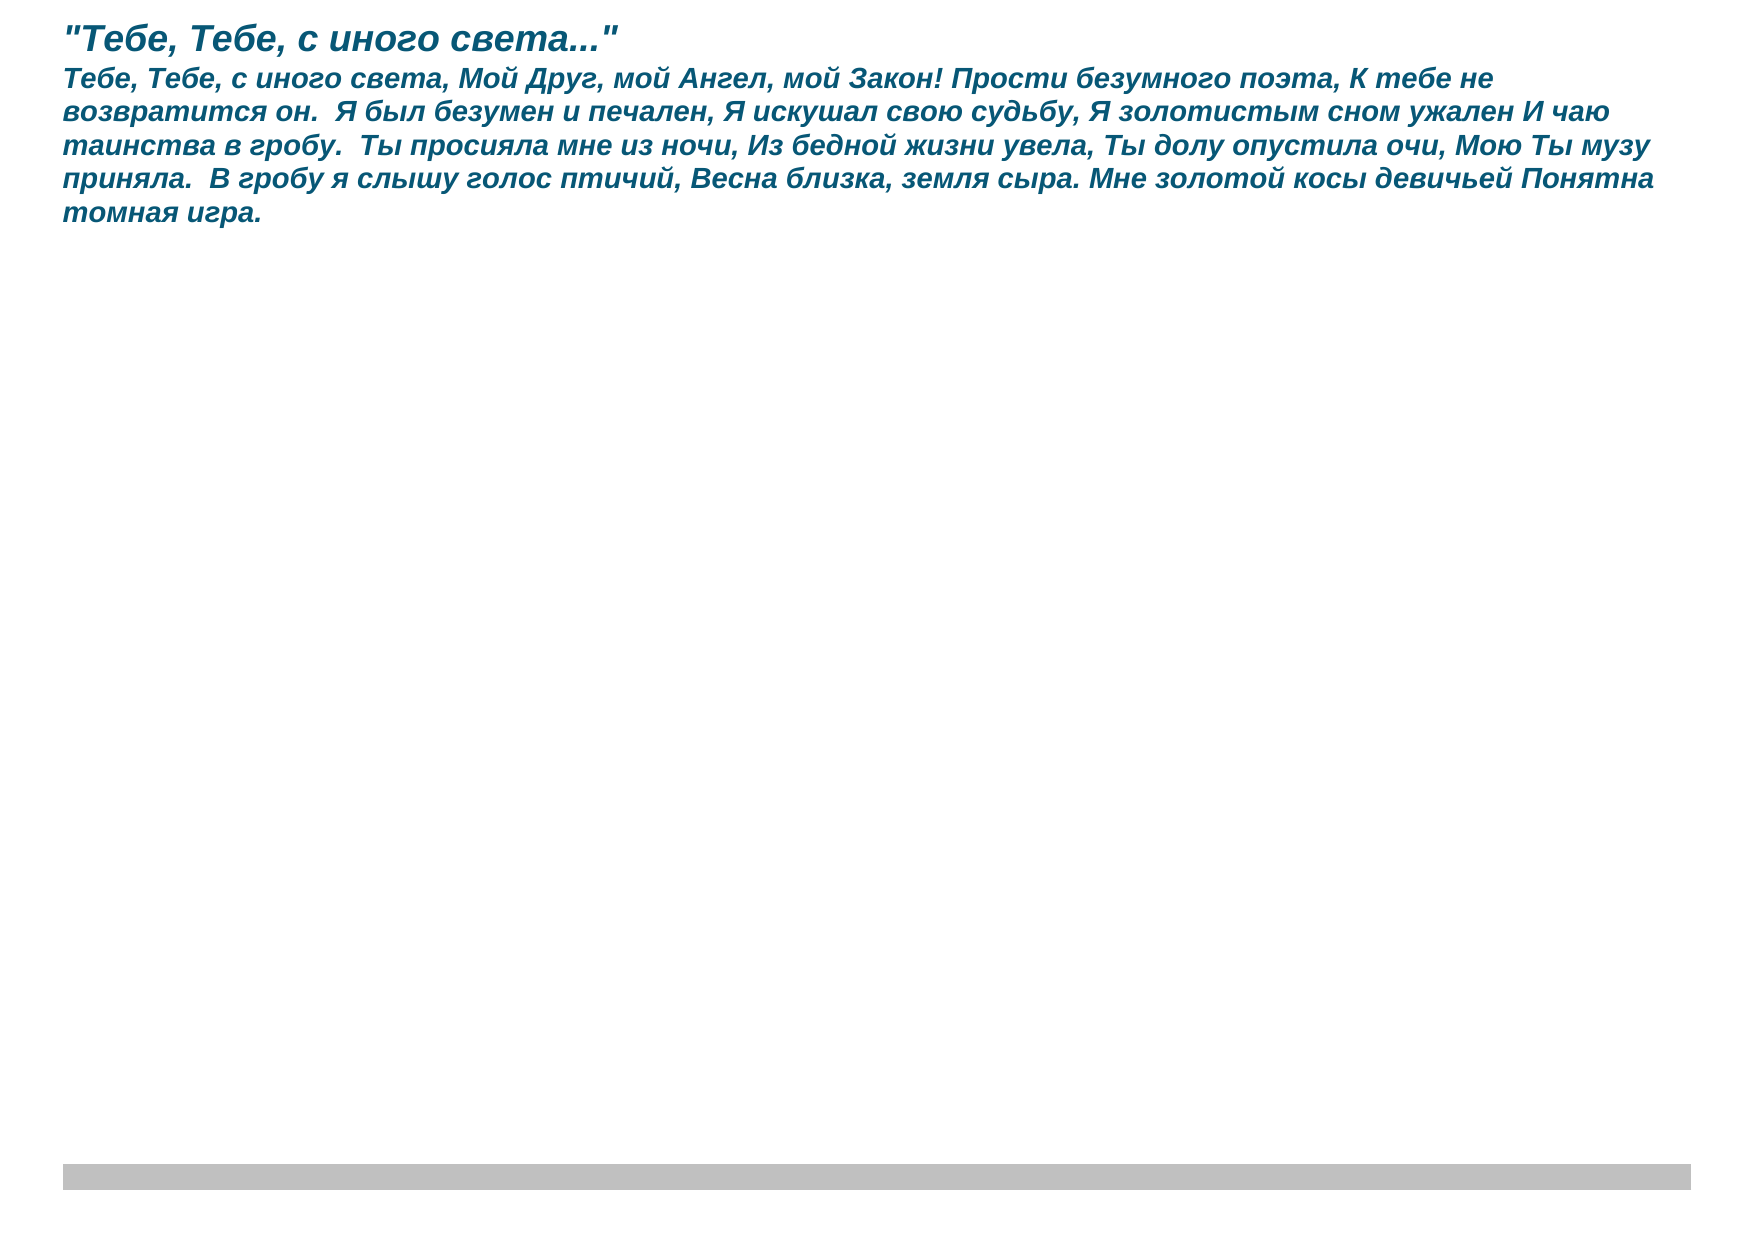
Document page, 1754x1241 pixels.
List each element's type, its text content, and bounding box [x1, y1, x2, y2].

text Тебе, Тебе, с иного света, [62, 61, 1691, 228]
subtitle "Тебе, Тебе, с иного света..." [62, 17, 1691, 60]
